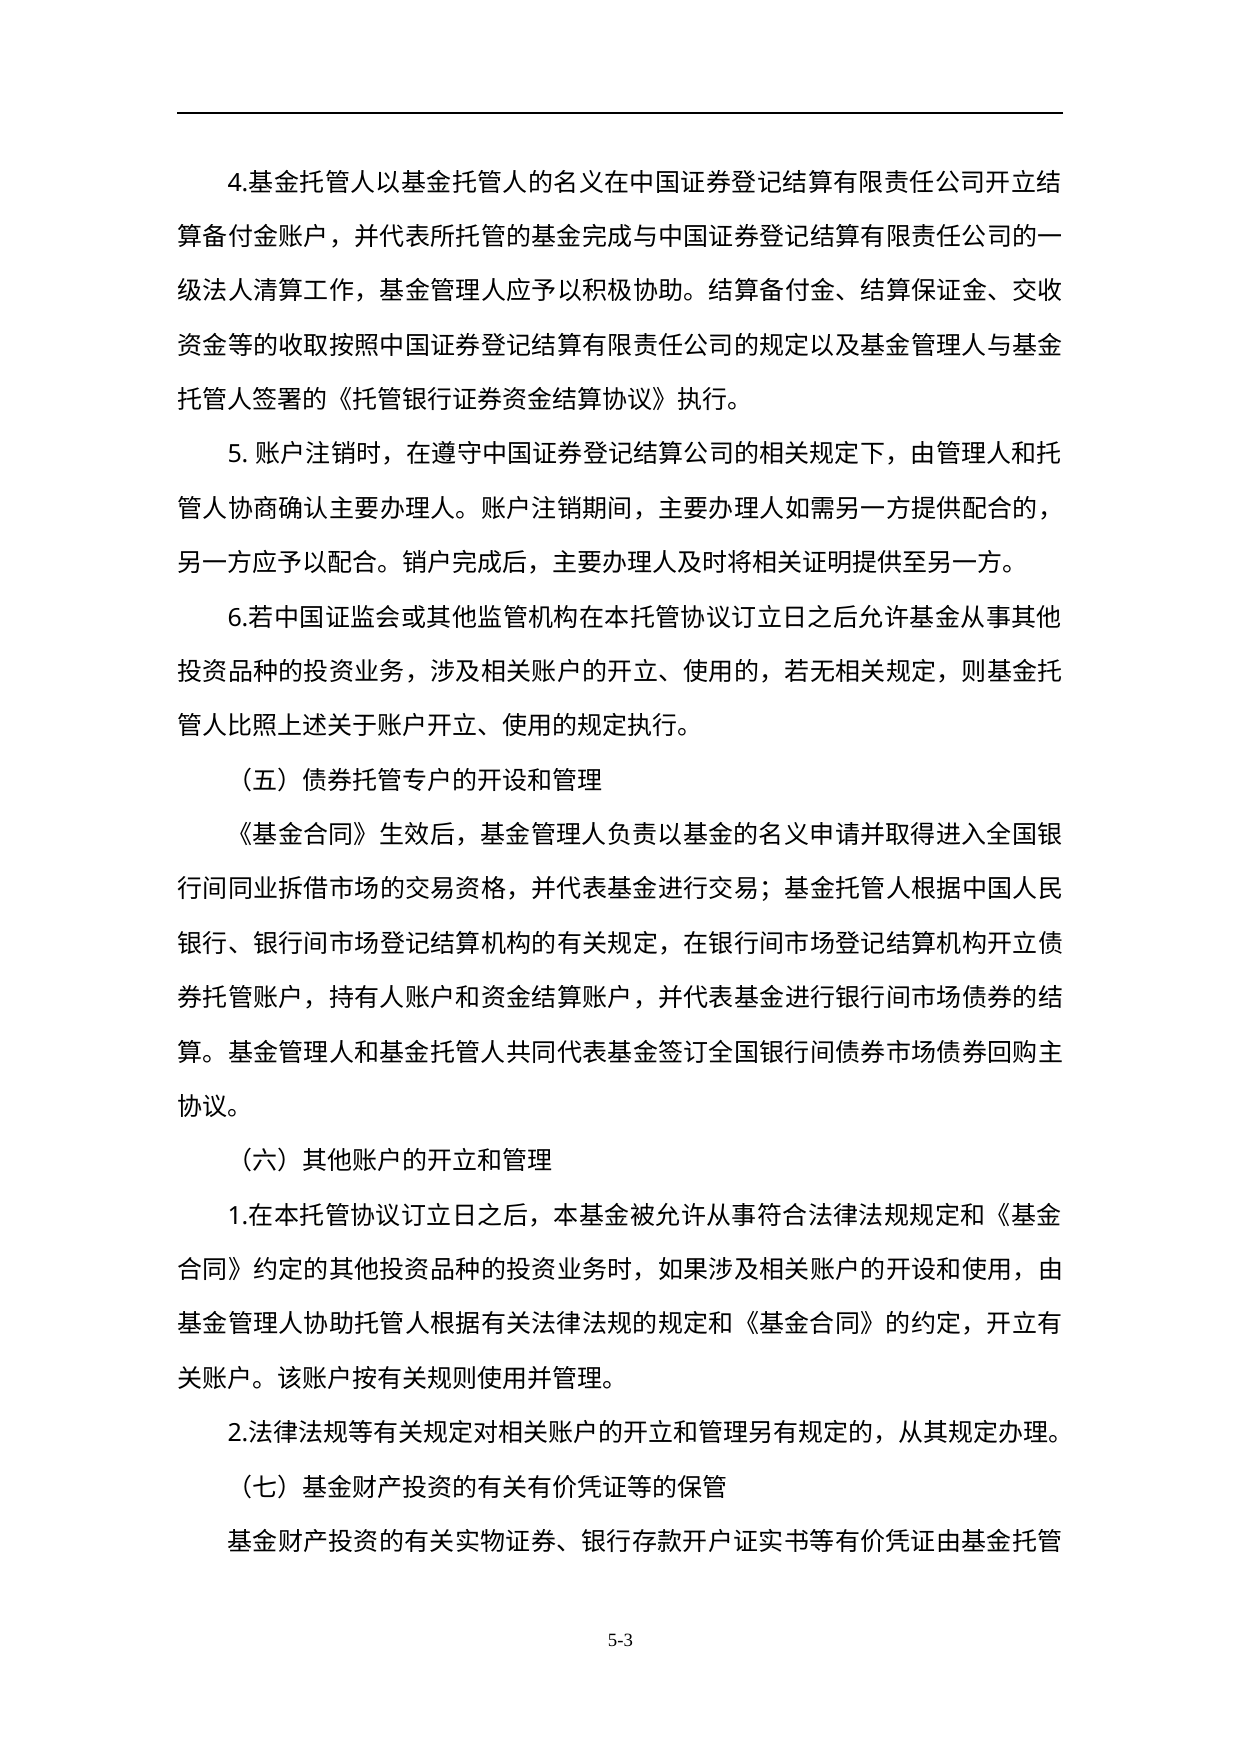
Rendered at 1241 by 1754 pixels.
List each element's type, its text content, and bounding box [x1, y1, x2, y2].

text 4.基金托管人以基金托管人的名义在中国证券登记结算有限责任公司开立结算备付金账户，并代表所托管的基金完成与中国证券登记结算有限责任公司的一级法人清算工作，基金管理人应予以积极协助。结算备付金、结算保证金、交收资金等的收取按照中国证券登记结算有限责任公司的规定以及基金管理人与基金托管人签署的《托管银行证券资金结算协议》执行。 [177, 162, 1063, 416]
text 6.若中国证监会或其他监管机构在本托管协议订立日之后允许基金从事其他投资品种的投资业务，涉及相关账户的开立、使用的，若无相关规定，则基金托管人比照上述关于账户开立、使用的规定执行。 [177, 597, 1063, 742]
text 2.法律法规等有关规定对相关账户的开立和管理另有规定的，从其规定办理。 [177, 1413, 1063, 1449]
text 5. 账户注销时，在遵守中国证券登记结算公司的相关规定下，由管理人和托管人协商确认主要办理人。账户注销期间，主要办理人如需另一方提供配合的，另一方应予以配合。销户完成后，主要办理人及时将相关证明提供至另一方。 [177, 434, 1063, 579]
text 1.在本托管协议订立日之后，本基金被允许从事符合法律法规规定和《基金合同》约定的其他投资品种的投资业务时，如果涉及相关账户的开设和使用，由基金管理人协助托管人根据有关法律法规的规定和《基金合同》的约定，开立有关账户。该账户按有关规则使用并管理。 [177, 1195, 1063, 1394]
text 《基金合同》生效后，基金管理人负责以基金的名义申请并取得进入全国银行间同业拆借市场的交易资格，并代表基金进行交易；基金托管人根据中国人民银行、银行间市场登记结算机构的有关规定，在银行间市场登记结算机构开立债券托管账户，持有人账户和资金结算账户，并代表基金进行银行间市场债券的结算。基金管理人和基金托管人共同代表基金签订全国银行间债券市场债券回购主协议。 [177, 814, 1063, 1123]
text （七）基金财产投资的有关有价凭证等的保管 [177, 1467, 1063, 1503]
text （六）其他账户的开立和管理 [177, 1141, 1063, 1177]
text （五）债券托管专户的开设和管理 [177, 760, 1063, 796]
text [177, 1521, 1063, 1558]
